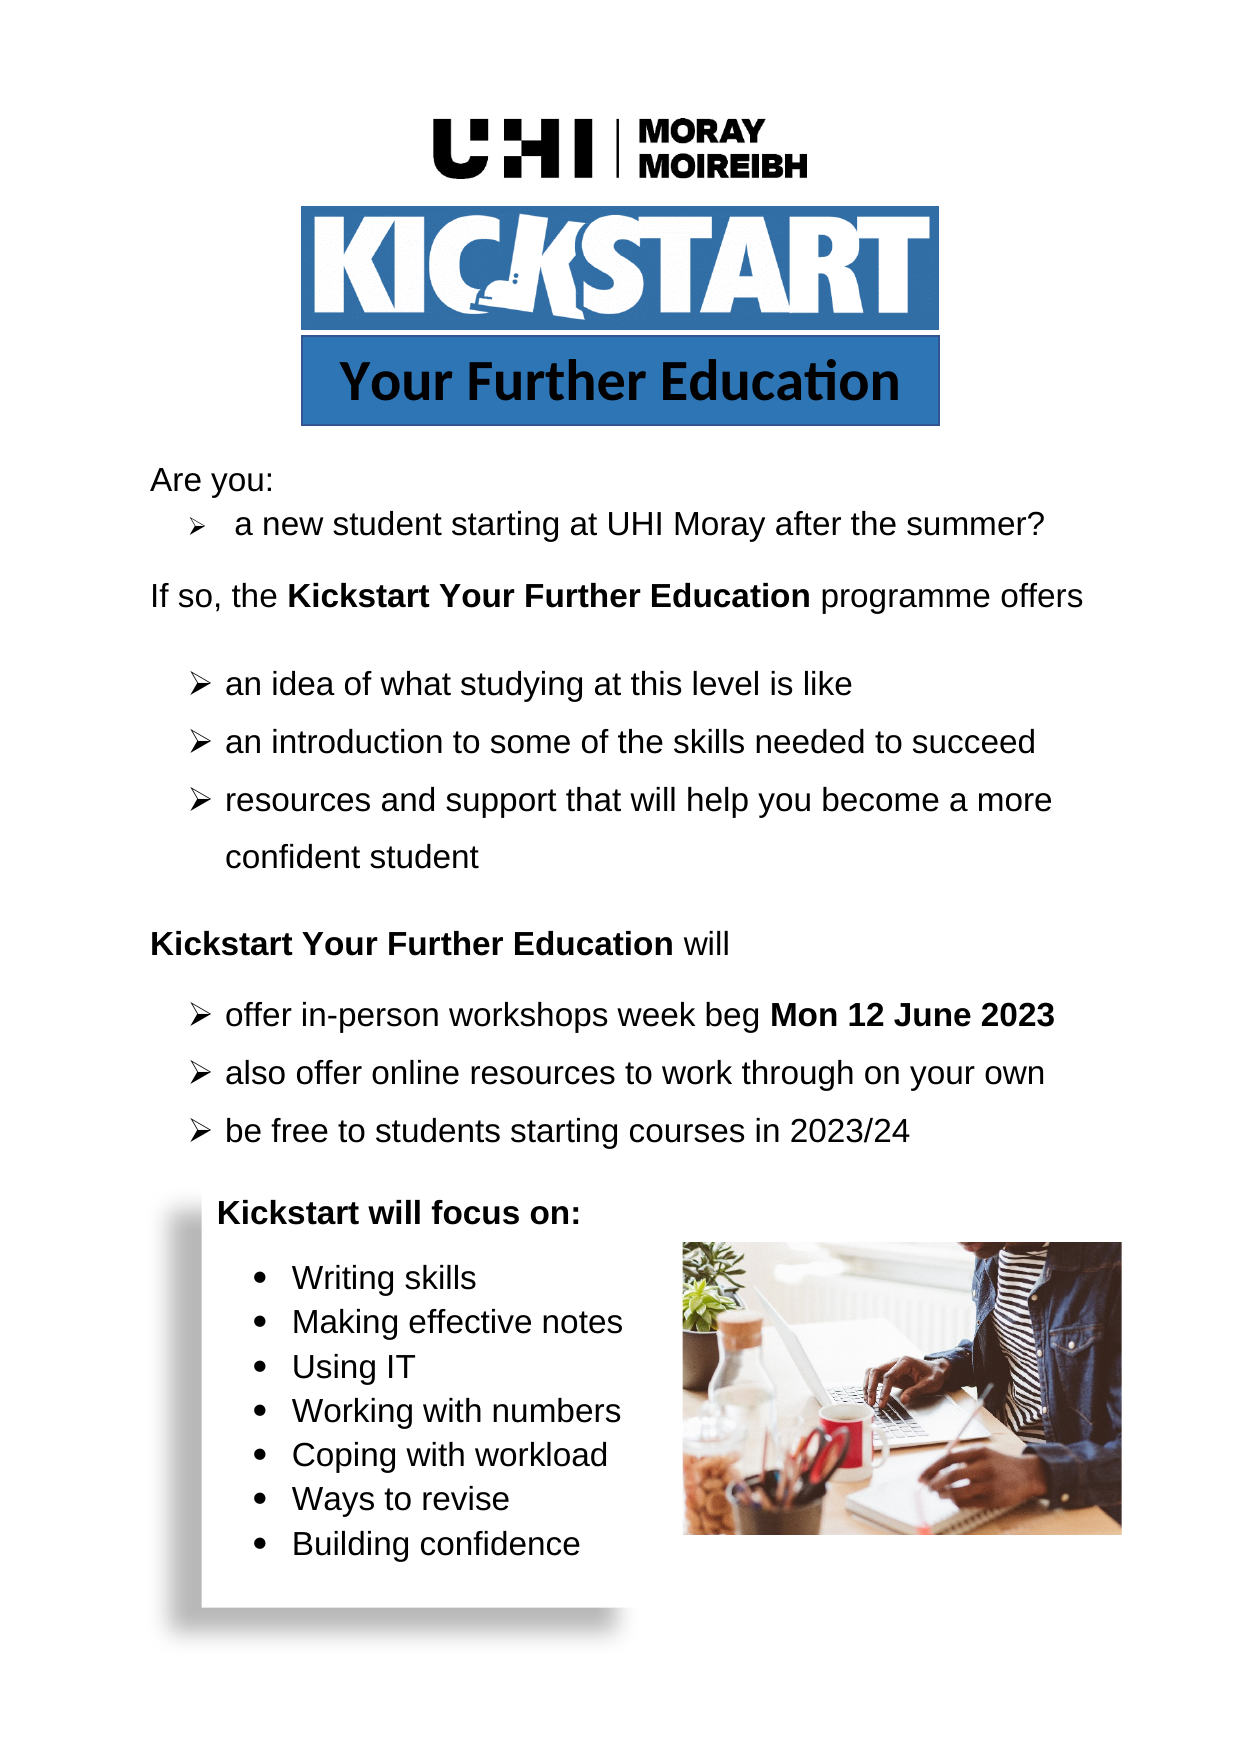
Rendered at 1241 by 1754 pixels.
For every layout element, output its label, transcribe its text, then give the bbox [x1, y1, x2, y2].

list be free to students starting courses in 2023/24 [187, 1111, 1090, 1149]
list an introduction to some of the skills needed to succeed [187, 722, 1090, 760]
text Are you: [150, 460, 1090, 498]
picture [681, 1242, 1122, 1533]
text If so, the Kickstart Your Further Education programme offers [150, 576, 1090, 614]
list Kickstart Your Further Education will [150, 924, 1090, 962]
picture [433, 118, 807, 179]
list an idea of what studying at this level is like [187, 664, 1090, 702]
list also offer online resources to work through on your own [187, 1053, 1090, 1092]
list resources and support that will help you become a more confident student [187, 779, 1090, 876]
list a new student starting at UHI Moray after the summer? [187, 504, 1090, 542]
list offer in-person workshops week beg Mon 12 June 2023 [187, 995, 1090, 1034]
